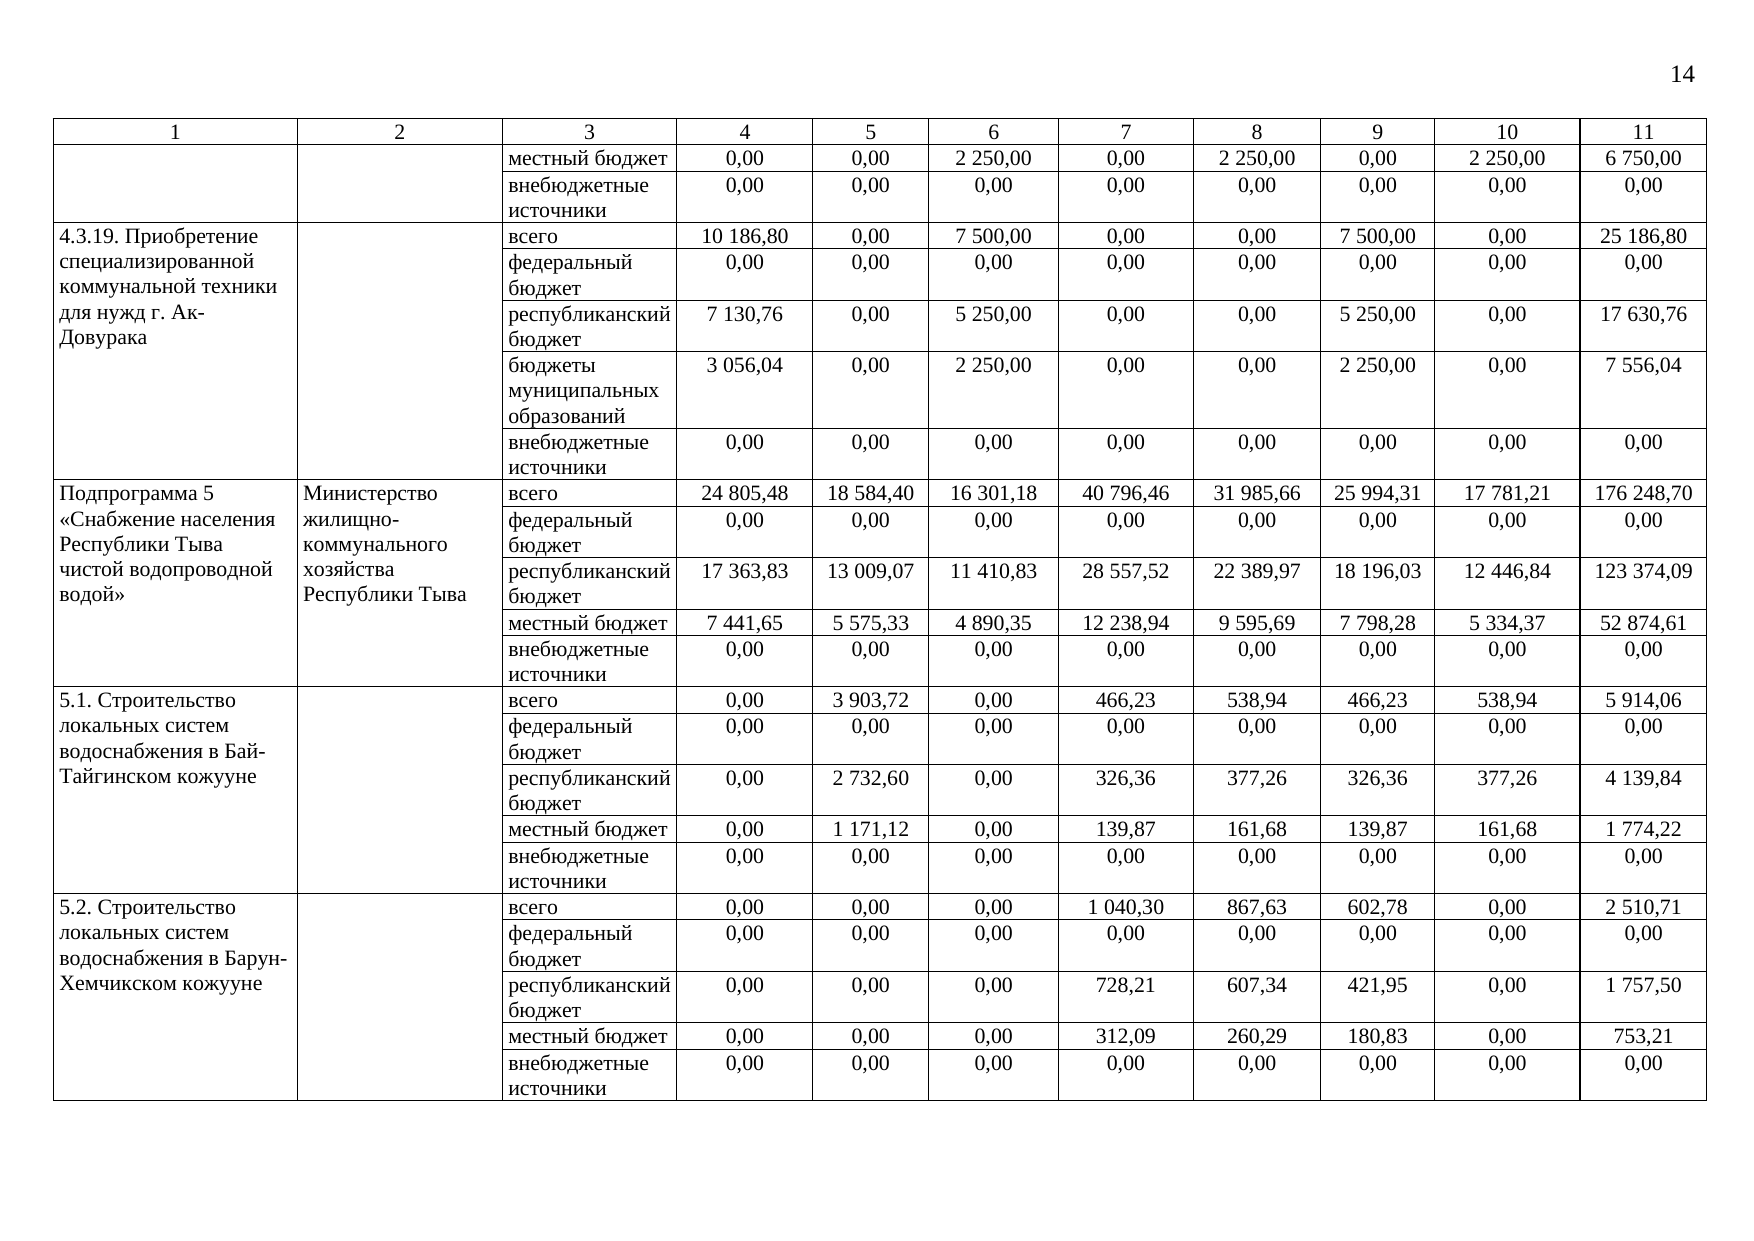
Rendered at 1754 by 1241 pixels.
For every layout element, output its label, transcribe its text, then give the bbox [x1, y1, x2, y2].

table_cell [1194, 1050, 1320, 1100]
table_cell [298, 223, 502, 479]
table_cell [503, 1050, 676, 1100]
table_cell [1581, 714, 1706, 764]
table_header 4 [677, 119, 812, 144]
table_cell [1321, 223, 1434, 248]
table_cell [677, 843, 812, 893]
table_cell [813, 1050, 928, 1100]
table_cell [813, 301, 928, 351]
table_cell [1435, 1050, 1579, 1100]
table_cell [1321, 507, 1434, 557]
table_header 11 [1581, 119, 1706, 144]
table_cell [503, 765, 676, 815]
table_header 9 [1321, 119, 1434, 144]
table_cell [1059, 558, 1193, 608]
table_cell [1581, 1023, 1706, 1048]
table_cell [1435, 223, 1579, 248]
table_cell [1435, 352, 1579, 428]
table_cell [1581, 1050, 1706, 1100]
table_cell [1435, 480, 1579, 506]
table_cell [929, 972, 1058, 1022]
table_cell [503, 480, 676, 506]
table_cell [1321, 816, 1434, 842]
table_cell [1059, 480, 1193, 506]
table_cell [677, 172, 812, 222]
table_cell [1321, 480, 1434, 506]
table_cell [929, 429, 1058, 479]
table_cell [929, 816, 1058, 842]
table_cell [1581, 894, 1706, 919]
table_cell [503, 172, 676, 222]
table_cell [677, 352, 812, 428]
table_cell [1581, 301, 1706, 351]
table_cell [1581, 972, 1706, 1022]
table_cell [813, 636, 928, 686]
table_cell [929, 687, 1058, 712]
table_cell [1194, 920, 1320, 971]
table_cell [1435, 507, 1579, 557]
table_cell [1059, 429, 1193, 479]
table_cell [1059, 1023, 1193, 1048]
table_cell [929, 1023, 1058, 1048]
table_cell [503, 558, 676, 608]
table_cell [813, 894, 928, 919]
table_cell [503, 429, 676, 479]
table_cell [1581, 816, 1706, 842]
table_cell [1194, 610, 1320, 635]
table_header 7 [1059, 119, 1193, 144]
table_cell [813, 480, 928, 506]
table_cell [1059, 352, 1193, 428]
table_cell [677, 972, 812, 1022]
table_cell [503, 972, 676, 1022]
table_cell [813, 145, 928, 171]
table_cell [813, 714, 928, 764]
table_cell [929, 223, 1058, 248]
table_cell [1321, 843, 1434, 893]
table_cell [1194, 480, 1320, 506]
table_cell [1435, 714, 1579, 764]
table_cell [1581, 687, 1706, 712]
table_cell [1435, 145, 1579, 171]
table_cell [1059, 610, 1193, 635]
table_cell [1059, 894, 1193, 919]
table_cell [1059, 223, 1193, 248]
table_header 1 [54, 119, 297, 144]
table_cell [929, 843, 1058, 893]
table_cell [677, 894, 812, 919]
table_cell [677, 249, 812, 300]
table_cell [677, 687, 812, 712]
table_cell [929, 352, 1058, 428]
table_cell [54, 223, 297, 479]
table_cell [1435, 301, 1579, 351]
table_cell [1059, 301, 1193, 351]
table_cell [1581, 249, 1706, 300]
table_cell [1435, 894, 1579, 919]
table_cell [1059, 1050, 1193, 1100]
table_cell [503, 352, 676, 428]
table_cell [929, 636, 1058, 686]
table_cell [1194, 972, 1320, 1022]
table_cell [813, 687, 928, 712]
table_header 3 [503, 119, 676, 144]
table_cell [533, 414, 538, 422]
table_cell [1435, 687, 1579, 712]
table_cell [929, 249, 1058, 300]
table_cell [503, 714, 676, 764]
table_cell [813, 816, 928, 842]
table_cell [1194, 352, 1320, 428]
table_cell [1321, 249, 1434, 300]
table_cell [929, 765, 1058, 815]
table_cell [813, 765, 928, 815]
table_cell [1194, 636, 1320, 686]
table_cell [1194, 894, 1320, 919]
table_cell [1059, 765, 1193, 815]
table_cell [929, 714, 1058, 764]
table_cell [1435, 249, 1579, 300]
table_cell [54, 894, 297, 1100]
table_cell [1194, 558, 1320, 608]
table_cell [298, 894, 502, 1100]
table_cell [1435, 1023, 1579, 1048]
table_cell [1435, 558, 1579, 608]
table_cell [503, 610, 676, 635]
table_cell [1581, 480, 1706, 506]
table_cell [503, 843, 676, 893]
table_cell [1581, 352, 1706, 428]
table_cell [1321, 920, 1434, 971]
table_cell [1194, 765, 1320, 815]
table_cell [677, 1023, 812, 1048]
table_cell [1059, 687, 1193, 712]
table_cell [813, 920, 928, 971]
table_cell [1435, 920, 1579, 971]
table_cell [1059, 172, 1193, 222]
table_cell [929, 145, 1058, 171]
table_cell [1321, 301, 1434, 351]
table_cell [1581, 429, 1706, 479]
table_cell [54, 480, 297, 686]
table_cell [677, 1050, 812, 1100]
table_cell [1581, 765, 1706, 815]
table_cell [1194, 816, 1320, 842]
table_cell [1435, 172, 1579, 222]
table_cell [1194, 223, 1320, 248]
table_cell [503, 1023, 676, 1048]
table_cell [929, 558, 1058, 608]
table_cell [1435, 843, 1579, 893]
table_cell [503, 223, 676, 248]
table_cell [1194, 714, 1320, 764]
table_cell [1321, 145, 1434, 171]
table_header 5 [813, 119, 928, 144]
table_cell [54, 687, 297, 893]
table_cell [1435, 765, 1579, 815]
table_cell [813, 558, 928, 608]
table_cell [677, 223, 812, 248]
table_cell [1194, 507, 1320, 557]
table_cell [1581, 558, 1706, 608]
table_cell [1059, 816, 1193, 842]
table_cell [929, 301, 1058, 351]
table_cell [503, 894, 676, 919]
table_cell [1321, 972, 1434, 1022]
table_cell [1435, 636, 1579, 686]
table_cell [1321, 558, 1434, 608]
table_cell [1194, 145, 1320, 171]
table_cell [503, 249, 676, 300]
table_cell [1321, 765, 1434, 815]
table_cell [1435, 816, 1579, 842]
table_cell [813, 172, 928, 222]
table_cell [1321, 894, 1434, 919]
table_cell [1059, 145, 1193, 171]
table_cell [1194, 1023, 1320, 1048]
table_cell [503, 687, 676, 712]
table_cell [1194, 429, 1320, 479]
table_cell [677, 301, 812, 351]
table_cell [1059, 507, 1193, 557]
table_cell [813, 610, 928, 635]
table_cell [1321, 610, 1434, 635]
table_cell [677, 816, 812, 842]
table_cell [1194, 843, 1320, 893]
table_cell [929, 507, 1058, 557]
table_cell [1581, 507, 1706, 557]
table_header 6 [929, 119, 1058, 144]
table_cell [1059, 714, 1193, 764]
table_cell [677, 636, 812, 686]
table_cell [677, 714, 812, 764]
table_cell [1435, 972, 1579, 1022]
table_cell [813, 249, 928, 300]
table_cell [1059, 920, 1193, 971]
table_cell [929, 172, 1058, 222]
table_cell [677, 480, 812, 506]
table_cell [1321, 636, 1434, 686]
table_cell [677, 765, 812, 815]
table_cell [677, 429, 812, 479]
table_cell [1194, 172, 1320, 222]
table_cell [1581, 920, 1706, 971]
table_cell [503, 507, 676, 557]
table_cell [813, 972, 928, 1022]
table_header 10 [1435, 119, 1579, 144]
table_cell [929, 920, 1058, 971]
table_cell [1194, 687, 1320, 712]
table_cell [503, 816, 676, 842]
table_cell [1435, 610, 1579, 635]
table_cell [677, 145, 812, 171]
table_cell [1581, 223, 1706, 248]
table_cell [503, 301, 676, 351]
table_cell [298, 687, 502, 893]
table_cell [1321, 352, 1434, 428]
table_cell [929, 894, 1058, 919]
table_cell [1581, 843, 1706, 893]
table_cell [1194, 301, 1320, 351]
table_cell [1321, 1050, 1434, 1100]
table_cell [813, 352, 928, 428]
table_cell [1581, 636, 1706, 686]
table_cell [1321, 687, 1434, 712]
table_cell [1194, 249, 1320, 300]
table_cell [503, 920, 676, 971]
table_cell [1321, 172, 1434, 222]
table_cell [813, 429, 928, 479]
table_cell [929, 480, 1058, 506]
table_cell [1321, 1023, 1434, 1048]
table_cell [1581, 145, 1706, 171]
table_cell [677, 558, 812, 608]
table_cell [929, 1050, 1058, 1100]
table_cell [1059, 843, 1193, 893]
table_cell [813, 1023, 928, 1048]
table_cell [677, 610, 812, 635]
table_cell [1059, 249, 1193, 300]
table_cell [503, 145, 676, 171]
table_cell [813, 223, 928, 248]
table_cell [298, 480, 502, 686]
table_header 8 [1194, 119, 1320, 144]
table_header 2 [298, 119, 502, 144]
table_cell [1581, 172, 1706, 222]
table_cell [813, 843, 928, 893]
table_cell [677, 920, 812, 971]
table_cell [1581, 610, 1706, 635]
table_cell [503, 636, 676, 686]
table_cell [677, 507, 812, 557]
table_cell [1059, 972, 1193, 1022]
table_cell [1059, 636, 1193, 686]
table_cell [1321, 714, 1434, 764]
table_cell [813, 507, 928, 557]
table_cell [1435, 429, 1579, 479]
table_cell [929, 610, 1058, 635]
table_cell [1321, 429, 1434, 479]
